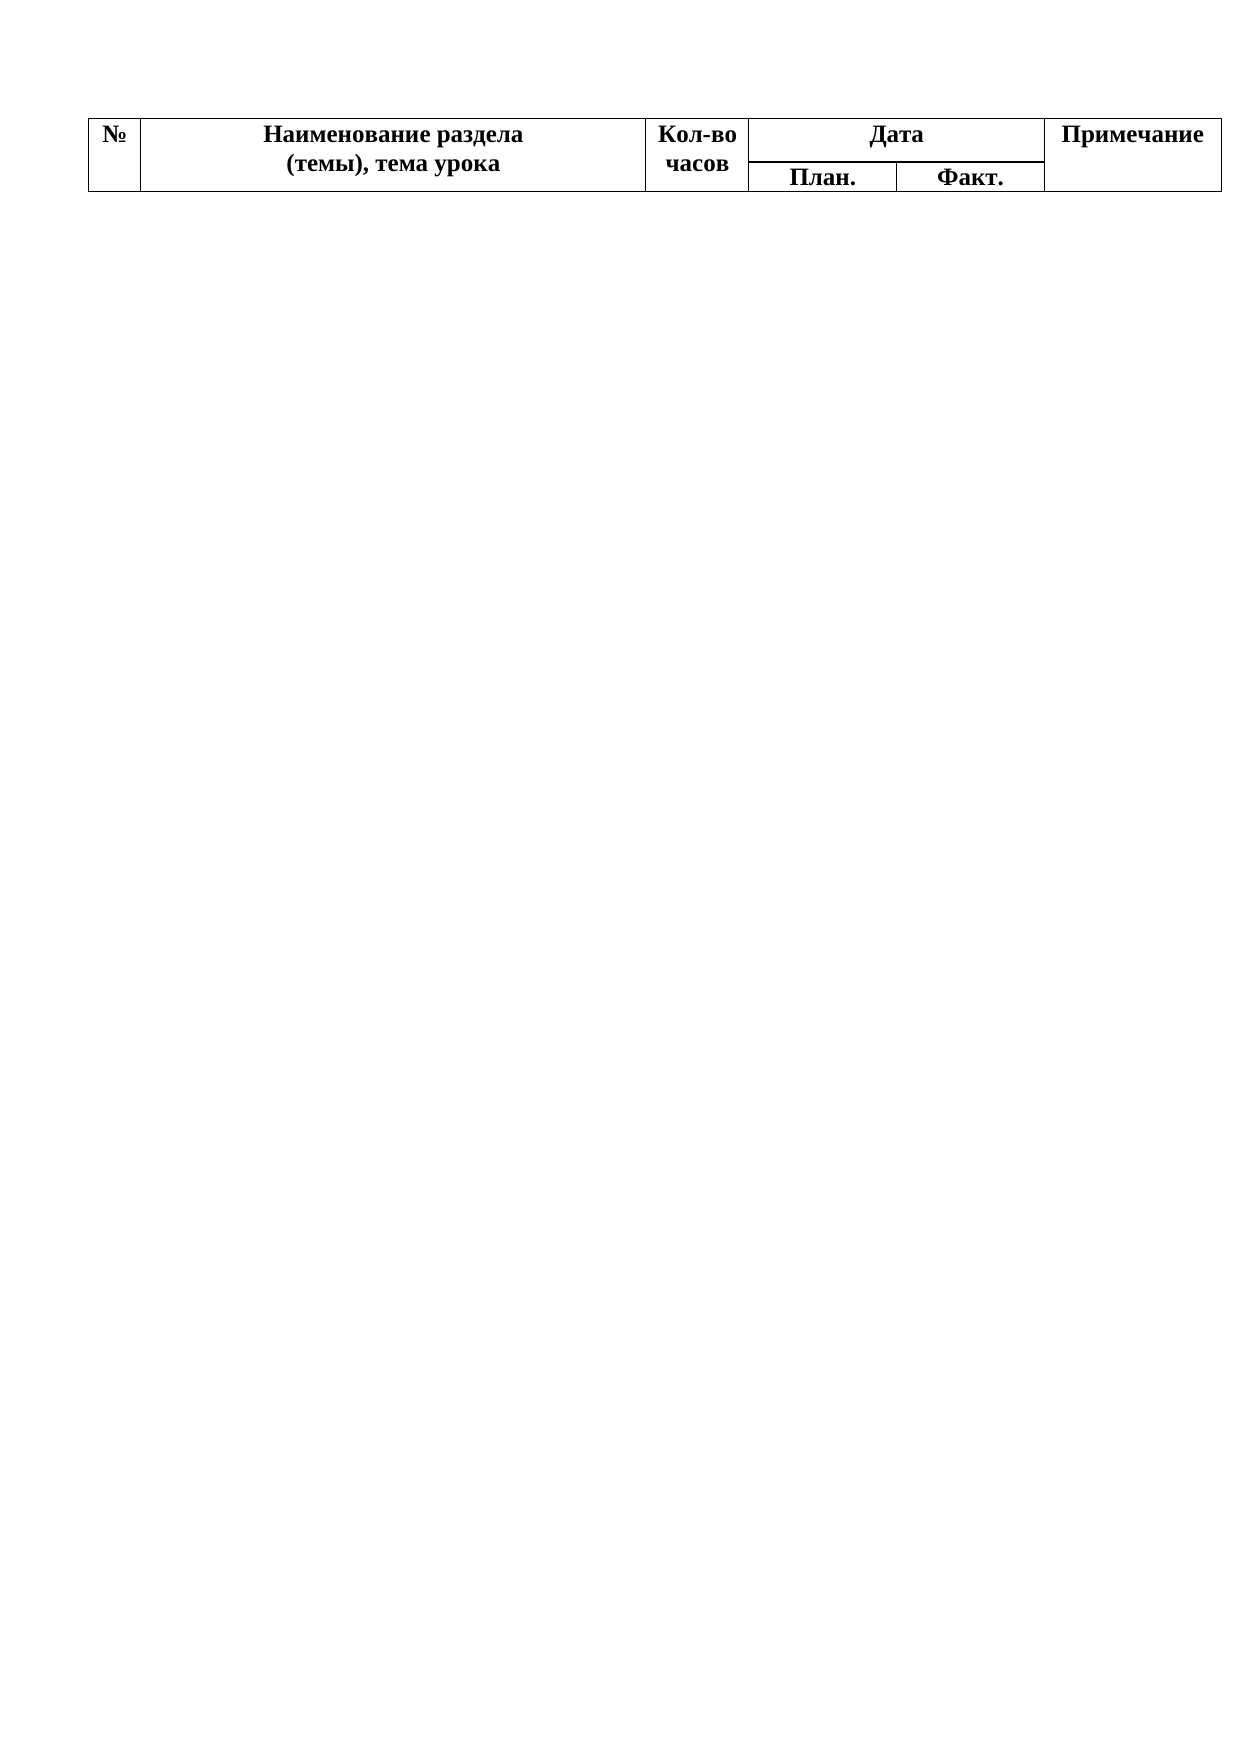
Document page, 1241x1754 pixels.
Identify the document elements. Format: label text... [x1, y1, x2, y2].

table_cell Факт. [897, 163, 1044, 191]
table_header Наименование раздела (темы), тема урока [141, 119, 645, 191]
table_cell План. [749, 163, 896, 191]
table_header Кол-во часов [646, 119, 748, 191]
table_header № [89, 119, 140, 191]
table_header Примечание [1045, 119, 1221, 191]
table_header Дата [749, 119, 1044, 161]
